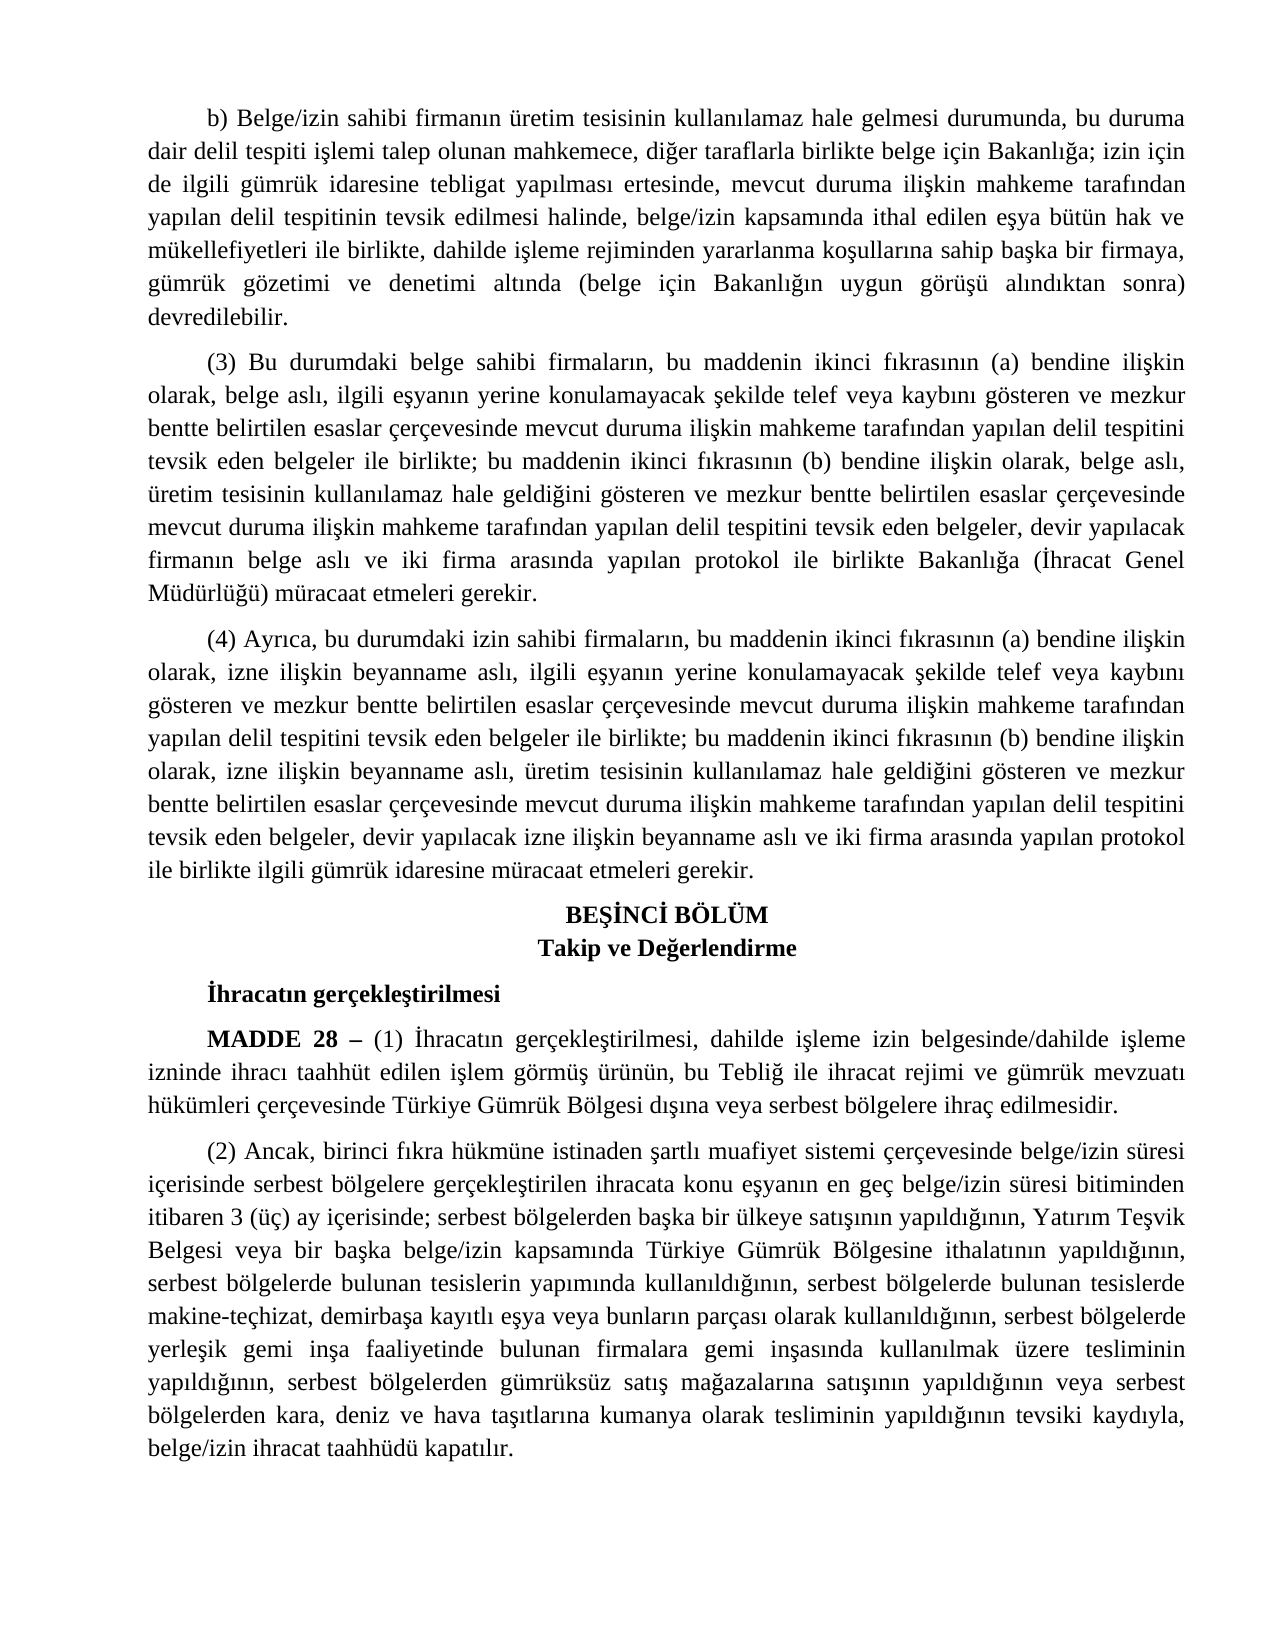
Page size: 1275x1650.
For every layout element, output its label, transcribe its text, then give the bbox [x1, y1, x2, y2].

text (4) Ayrıca, bu durumdaki izin sahibi firmaların, bu maddenin ikinci fıkrasının (a) bendine ilişkin olarak, izne ilişkin beyanname aslı, ilgili eşyanın yerine konulamayacak şekilde telef veya kaybını gösteren ve mezkur bentte belirtilen esaslar çerçevesinde mevcut duruma ilişkin mahkeme tarafından yapılan delil tespitini tevsik eden belgeler ile birlikte; bu maddenin ikinci fıkrasının (b) bendine ilişkin olarak, izne ilişkin beyanname aslı, üretim tesisinin kullanılamaz hale geldiğini gösteren ve mezkur bentte belirtilen esaslar çerçevesinde mevcut duruma ilişkin mahkeme tarafından yapılan delil tespitini tevsik eden belgeler, devir yapılacak izne ilişkin beyanname aslı ve iki firma arasında yapılan protokol ile birlikte ilgili gümrük idaresine müracaat etmeleri gerekir. [148, 624, 1186, 884]
text MADDE 28 – (1) İhracatın gerçekleştirilmesi, dahilde işleme izin belgesinde/dahilde işleme izninde ihracı taahhüt edilen işlem görmüş ürünün, bu Tebliğ ile ihracat rejimi ve gümrük mevzuatı hükümleri çerçevesinde Türkiye Gümrük Bölgesi dışına veya serbest bölgelere ihraç edilmesidir. [148, 1024, 1186, 1119]
text b) Belge/izin sahibi firmanın üretim tesisinin kullanılamaz hale gelmesi durumunda, bu duruma dair delil tespiti işlemi talep olunan mahkemece, diğer taraflarla birlikte belge için Bakanlığa; izin için de ilgili gümrük idaresine tebligat yapılması ertesinde, mevcut duruma ilişkin mahkeme tarafından yapılan delil tespitinin tevsik edilmesi halinde, belge/izin kapsamında ithal edilen eşya bütün hak ve mükellefiyetleri ile birlikte, dahilde işleme rejiminden yararlanma koşullarına sahip başka bir firmaya, gümrük gözetimi ve denetimi altında (belge için Bakanlığın uygun görüşü alındıktan sonra) devredilebilir. [148, 103, 1186, 330]
text (3) Bu durumdaki belge sahibi firmaların, bu maddenin ikinci fıkrasının (a) bendine ilişkin olarak, belge aslı, ilgili eşyanın yerine konulamayacak şekilde telef veya kaybını gösteren ve mezkur bentte belirtilen esaslar çerçevesinde mevcut duruma ilişkin mahkeme tarafından yapılan delil tespitini tevsik eden belgeler ile birlikte; bu maddenin ikinci fıkrasının (b) bendine ilişkin olarak, belge aslı, üretim tesisinin kullanılamaz hale geldiğini gösteren ve mezkur bentte belirtilen esaslar çerçevesinde mevcut duruma ilişkin mahkeme tarafından yapılan delil tespitini tevsik eden belgeler, devir yapılacak firmanın belge aslı ve iki firma arasında yapılan protokol ile birlikte Bakanlığa (İhracat Genel Müdürlüğü) müracaat etmeleri gerekir. [148, 347, 1186, 607]
text İhracatın gerçekleştirilmesi [148, 979, 1186, 1008]
text BEŞİNCİ BÖLÜM Takip ve Değerlendirme [148, 900, 1186, 962]
text (2) Ancak, birinci fıkra hükmüne istinaden şartlı muafiyet sistemi çerçevesinde belge/izin süresi içerisinde serbest bölgelere gerçekleştirilen ihracata konu eşyanın en geç belge/izin süresi bitiminden itibaren 3 (üç) ay içerisinde; serbest bölgelerden başka bir ülkeye satışının yapıldığının, Yatırım Teşvik Belgesi veya bir başka belge/izin kapsamında Türkiye Gümrük Bölgesine ithalatının yapıldığının, serbest bölgelerde bulunan tesislerin yapımında kullanıldığının, serbest bölgelerde bulunan tesislerde makine-teçhizat, demirbaşa kayıtlı eşya veya bunların parçası olarak kullanıldığının, serbest bölgelerde yerleşik gemi inşa faaliyetinde bulunan firmalara gemi inşasında kullanılmak üzere tesliminin yapıldığının, serbest bölgelerden gümrüksüz satış mağazalarına satışının yapıldığının veya serbest bölgelerden kara, deniz ve hava taşıtlarına kumanya olarak tesliminin yapıldığının tevsiki kaydıyla, belge/izin ihracat taahhüdü kapatılır. [148, 1136, 1186, 1462]
